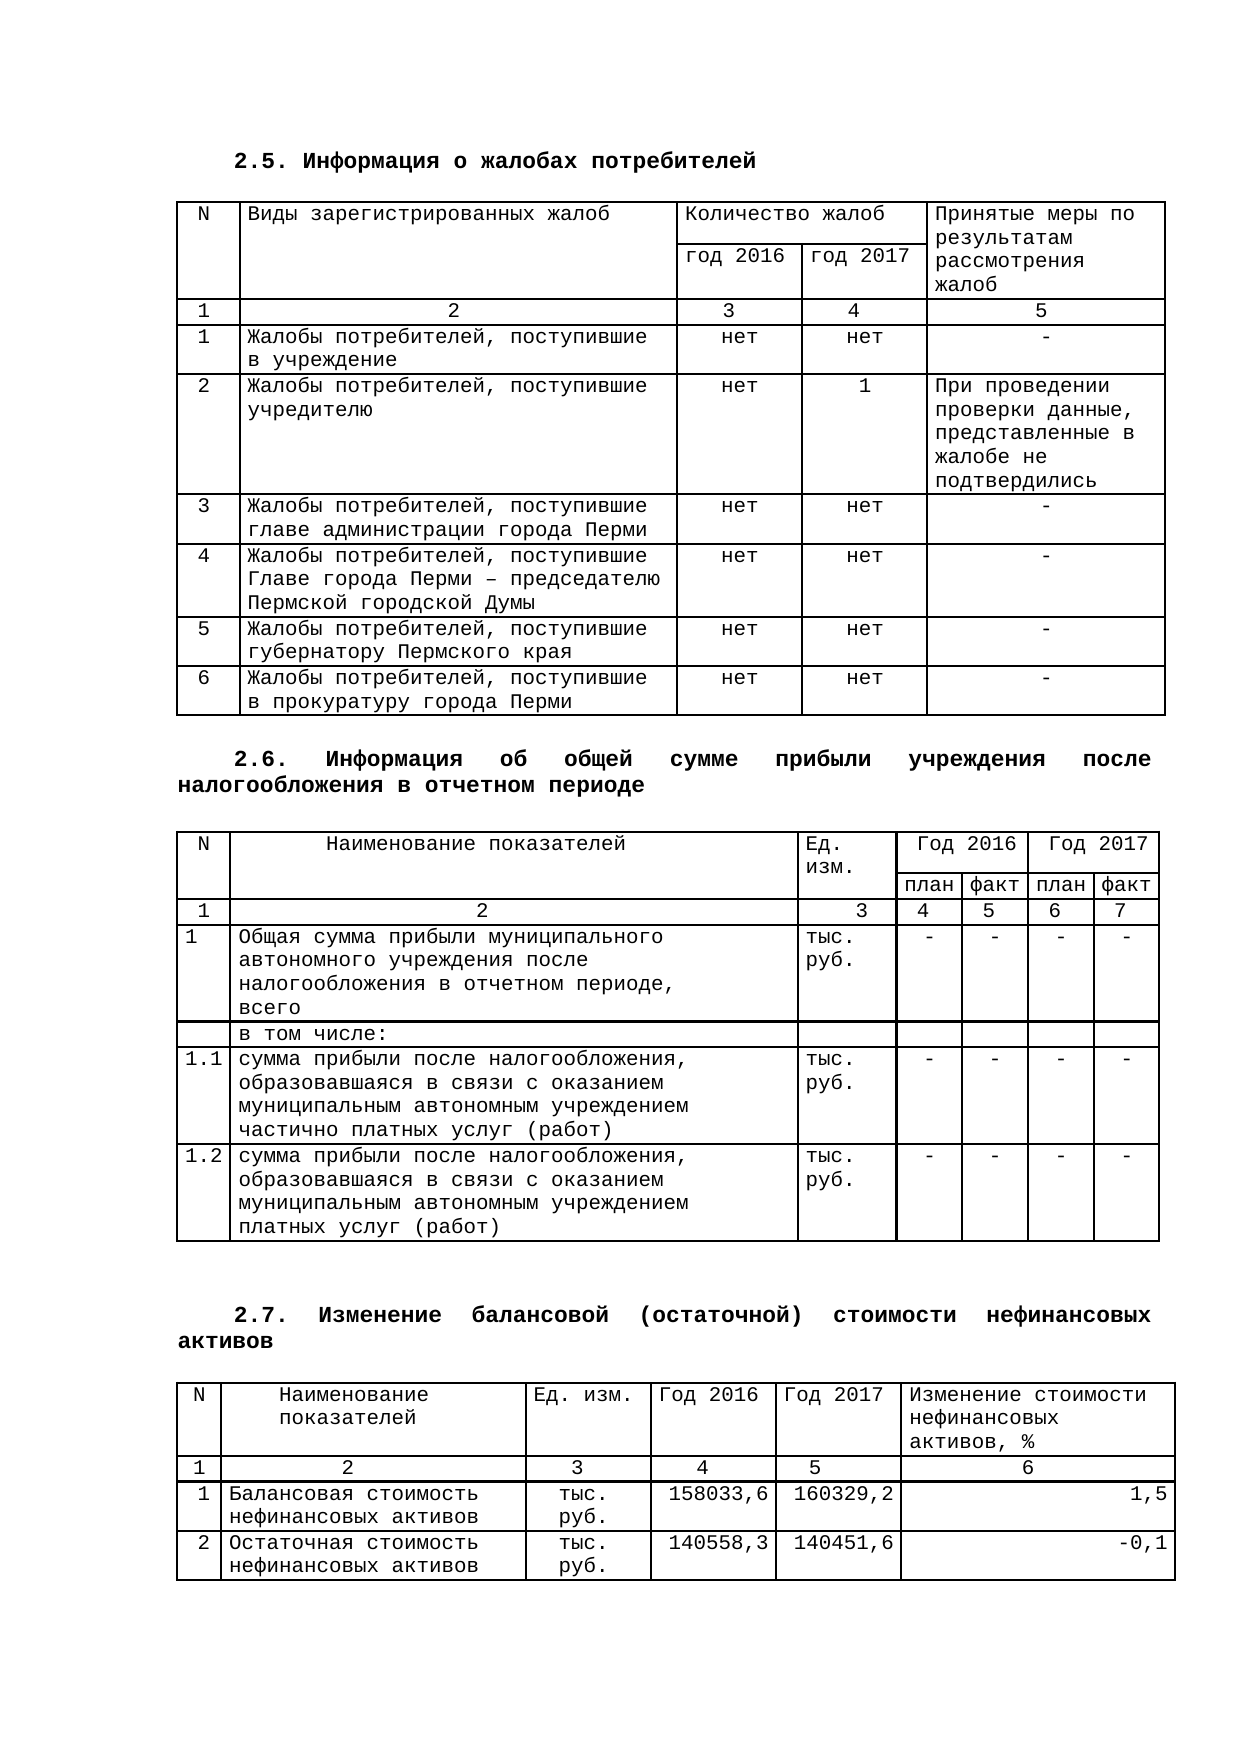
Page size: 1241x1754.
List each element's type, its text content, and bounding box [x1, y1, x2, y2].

table_header Год 2016 [898, 833, 1027, 872]
table_cell Общая сумма прибыли муниципального автономного учреждения после налогообложения в отчетном периоде, всего [231, 926, 797, 1020]
table_cell [1095, 1023, 1158, 1046]
table_cell сумма прибыли после налогообложения, образовавшаяся в связи с оказанием муниципальным автономным учреждением платных услуг (работ) [231, 1145, 797, 1239]
table_cell нет [803, 326, 926, 373]
table_cell 160329,2 [777, 1483, 900, 1530]
table_cell 5 [963, 900, 1027, 924]
table_cell 3 [678, 300, 801, 323]
table_cell 1 [803, 375, 926, 493]
table_cell 4 [652, 1457, 775, 1480]
table_cell 6 [1029, 900, 1093, 924]
table_cell 4 [898, 900, 961, 924]
table_cell - [928, 667, 1164, 714]
table_cell При проведении проверки данные, представленные в жалобе не подтвердились [928, 375, 1164, 493]
table_cell - [963, 1048, 1027, 1143]
table_cell [178, 1023, 229, 1046]
table_cell 1 [178, 300, 239, 323]
table_cell тыс. руб. [799, 1048, 895, 1143]
table_cell нет [803, 667, 926, 714]
table_cell 6 [902, 1457, 1174, 1480]
table_cell - [928, 495, 1164, 543]
table_cell 6 [178, 667, 239, 714]
table_cell Жалобы потребителей, поступившие Главе города Перми – председателю Пермской городской Думы [241, 545, 676, 616]
table_cell 4 [803, 300, 926, 323]
table_cell Жалобы потребителей, поступившие главе администрации города Перми [241, 495, 676, 543]
table_cell - [1029, 1048, 1093, 1143]
table_cell 1,5 [902, 1483, 1174, 1530]
table_cell 2 [231, 900, 797, 924]
table_header Наименование показателей [231, 833, 797, 898]
table_cell -0,1 [902, 1532, 1174, 1579]
table_cell - [928, 545, 1164, 616]
table_cell нет [678, 667, 801, 714]
table_header Ед. изм. [527, 1384, 650, 1455]
table_header Ед. изм. [799, 833, 895, 898]
table_cell 2 [178, 375, 239, 493]
table_cell нет [678, 618, 801, 665]
text 2.7. Изменение балансовой (остаточной) стоимости нефинансовых активов [177, 1304, 1152, 1356]
table_cell 1 [178, 900, 229, 924]
table_header Количество жалоб [678, 203, 926, 243]
table_header Наименование показателей [222, 1384, 525, 1455]
table_cell 1 [178, 1483, 220, 1530]
table_cell 1.2 [178, 1145, 229, 1239]
table_cell факт [963, 874, 1027, 898]
table_cell нет [803, 495, 926, 543]
table_cell [1029, 1023, 1093, 1046]
table_cell - [1029, 1145, 1093, 1239]
table_cell 1 [178, 1457, 220, 1480]
text 2.6. Информация об общей сумме прибыли учреждения после налогообложения в отчетном периоде [177, 748, 1152, 799]
table_cell 3 [527, 1457, 650, 1480]
table_cell 140558,3 [652, 1532, 775, 1579]
table_cell нет [678, 545, 801, 616]
table_cell Жалобы потребителей, поступившие в учреждение [241, 326, 676, 373]
table_cell 140451,6 [777, 1532, 900, 1579]
table_header Принятые меры по результатам рассмотрения жалоб [928, 203, 1164, 298]
table_cell 1 [178, 926, 229, 1020]
table_cell в том числе: [231, 1023, 797, 1046]
table_cell Жалобы потребителей, поступившие в прокуратуру города Перми [241, 667, 676, 714]
table_cell нет [678, 326, 801, 373]
table_cell [799, 1023, 895, 1046]
table_header Год 2017 [777, 1384, 900, 1455]
table_cell нет [678, 495, 801, 543]
table_cell 3 [178, 495, 239, 543]
table_cell 4 [178, 545, 239, 616]
table_header N [178, 203, 239, 298]
table_cell 7 [1095, 900, 1158, 924]
table_header N [178, 833, 229, 898]
table_cell - [898, 926, 961, 1020]
table_cell 5 [928, 300, 1164, 323]
table_cell - [898, 1145, 961, 1239]
table_cell 5 [178, 618, 239, 665]
table_cell Остаточная стоимость нефинансовых активов [222, 1532, 525, 1579]
table_cell - [898, 1048, 961, 1143]
table_cell год 2017 [803, 245, 926, 298]
table_cell нет [803, 545, 926, 616]
table_cell нет [803, 618, 926, 665]
table_cell 2 [178, 1532, 220, 1579]
table_cell Балансовая стоимость нефинансовых активов [222, 1483, 525, 1530]
table_cell 1.1 [178, 1048, 229, 1143]
table_cell сумма прибыли после налогообложения, образовавшаяся в связи с оказанием муниципальным автономным учреждением частично платных услуг (работ) [231, 1048, 797, 1143]
table_header N [178, 1384, 220, 1455]
table_cell факт [1095, 874, 1158, 898]
table_cell Жалобы потребителей, поступившие губернатору Пермского края [241, 618, 676, 665]
table_cell - [1029, 926, 1093, 1020]
table_cell - [963, 1145, 1027, 1239]
table_cell 1 [178, 326, 239, 373]
table_cell - [963, 926, 1027, 1020]
table_cell тыс. руб. [799, 1145, 895, 1239]
table_cell 2 [222, 1457, 525, 1480]
table_cell нет [678, 375, 801, 493]
table_cell план [1029, 874, 1093, 898]
table_cell [898, 1023, 961, 1046]
table_cell - [1095, 1145, 1158, 1239]
table_cell план [898, 874, 961, 898]
table_cell [963, 1023, 1027, 1046]
table_cell 158033,6 [652, 1483, 775, 1530]
table_cell - [1095, 926, 1158, 1020]
table_cell год 2016 [678, 245, 801, 298]
table_cell 3 [799, 900, 895, 924]
table_cell 2 [241, 300, 676, 323]
table_cell - [1095, 1048, 1158, 1143]
table_cell тыс. руб. [527, 1532, 650, 1579]
table_header Год 2016 [652, 1384, 775, 1455]
table_header Год 2017 [1029, 833, 1158, 872]
table_cell тыс. руб. [527, 1483, 650, 1530]
table_cell - [928, 326, 1164, 373]
table_cell Жалобы потребителей, поступившие учредителю [241, 375, 676, 493]
table_cell - [928, 618, 1164, 665]
table_cell 5 [777, 1457, 900, 1480]
table_header Виды зарегистрированных жалоб [241, 203, 676, 298]
table_cell тыс. руб. [799, 926, 895, 1020]
table_header Изменение стоимости нефинансовых активов, % [902, 1384, 1174, 1455]
text 2.5. Информация о жалобах потребителей [177, 149, 1152, 175]
